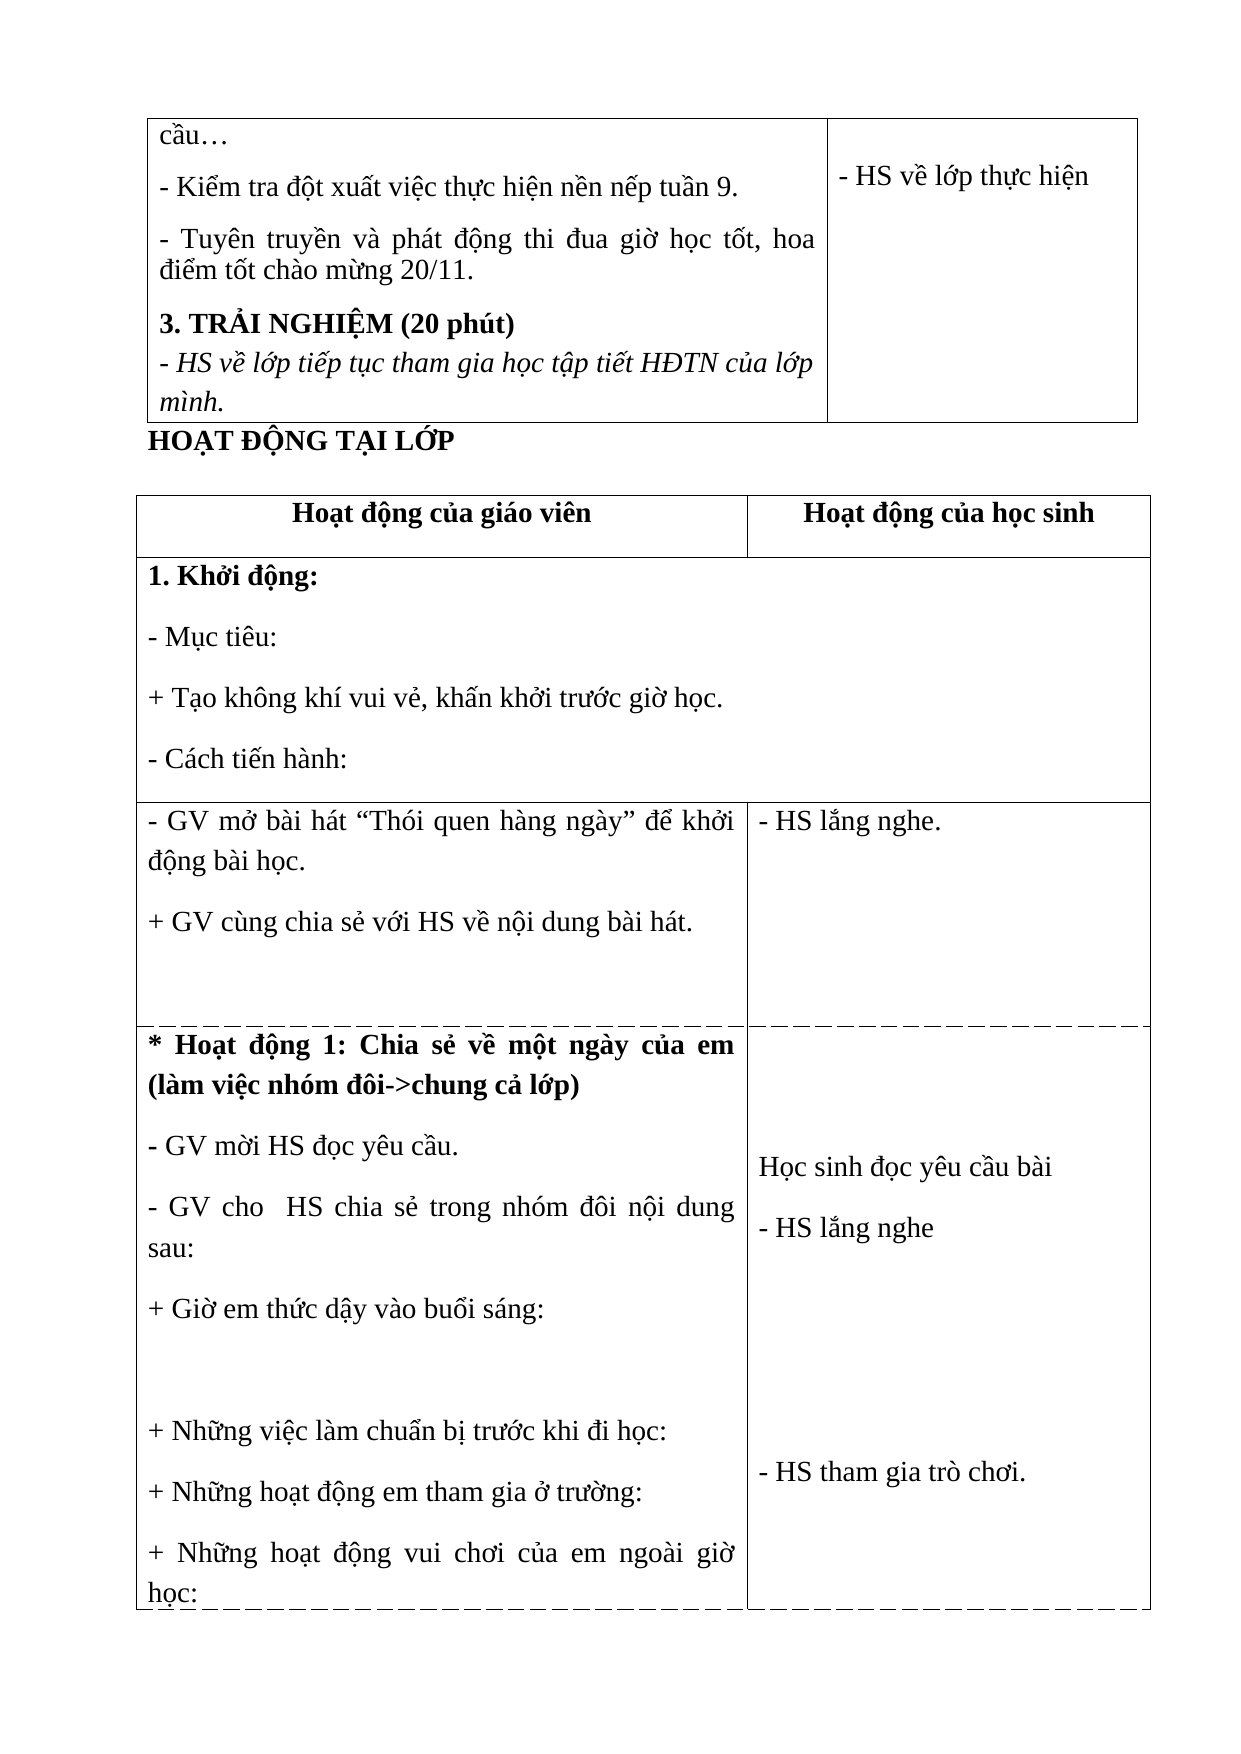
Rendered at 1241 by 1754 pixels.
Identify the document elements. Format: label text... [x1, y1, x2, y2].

text HOẠT ĐỘNG TẠI LỚP [148, 423, 1152, 457]
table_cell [828, 119, 1137, 422]
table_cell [748, 1026, 1150, 1609]
table_cell - GV mở bài hát “Thói quen hàng ngày” để khởi động bài học. + GV cùng chia sẻ với HS về nội dung bài hát. [137, 803, 747, 1026]
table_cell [148, 119, 827, 422]
table_header Hoạt động của học sinh [748, 496, 1150, 557]
table_cell - HS lắng nghe. [748, 803, 1150, 1026]
table_header Hoạt động của giáo viên [137, 496, 747, 557]
table_cell 1. Khởi động: - Mục tiêu: + Tạo không khí vui vẻ, khấn khởi trước giờ học. - Cách tiến hành: [137, 558, 1150, 802]
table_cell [137, 1026, 747, 1609]
